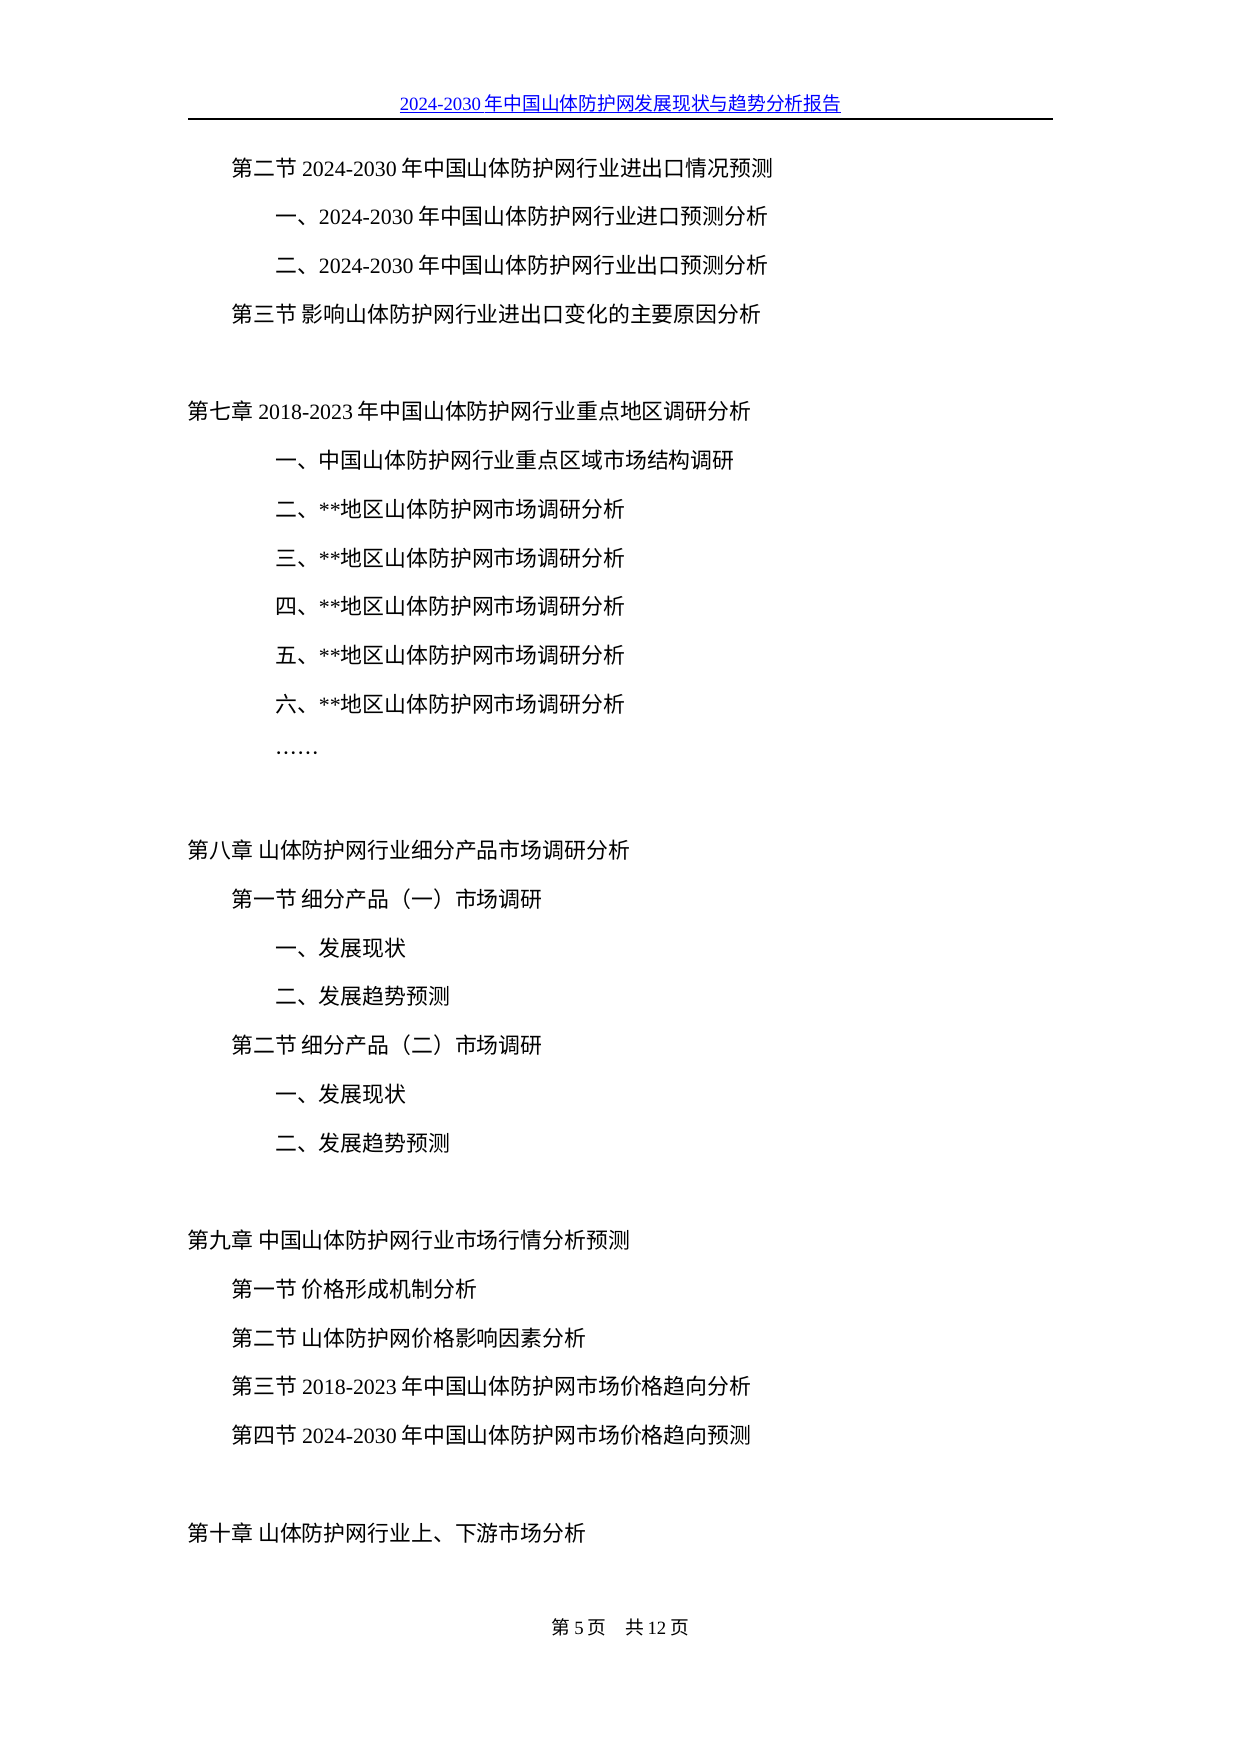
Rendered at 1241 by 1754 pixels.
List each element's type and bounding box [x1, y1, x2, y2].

text [187, 150, 1053, 1548]
